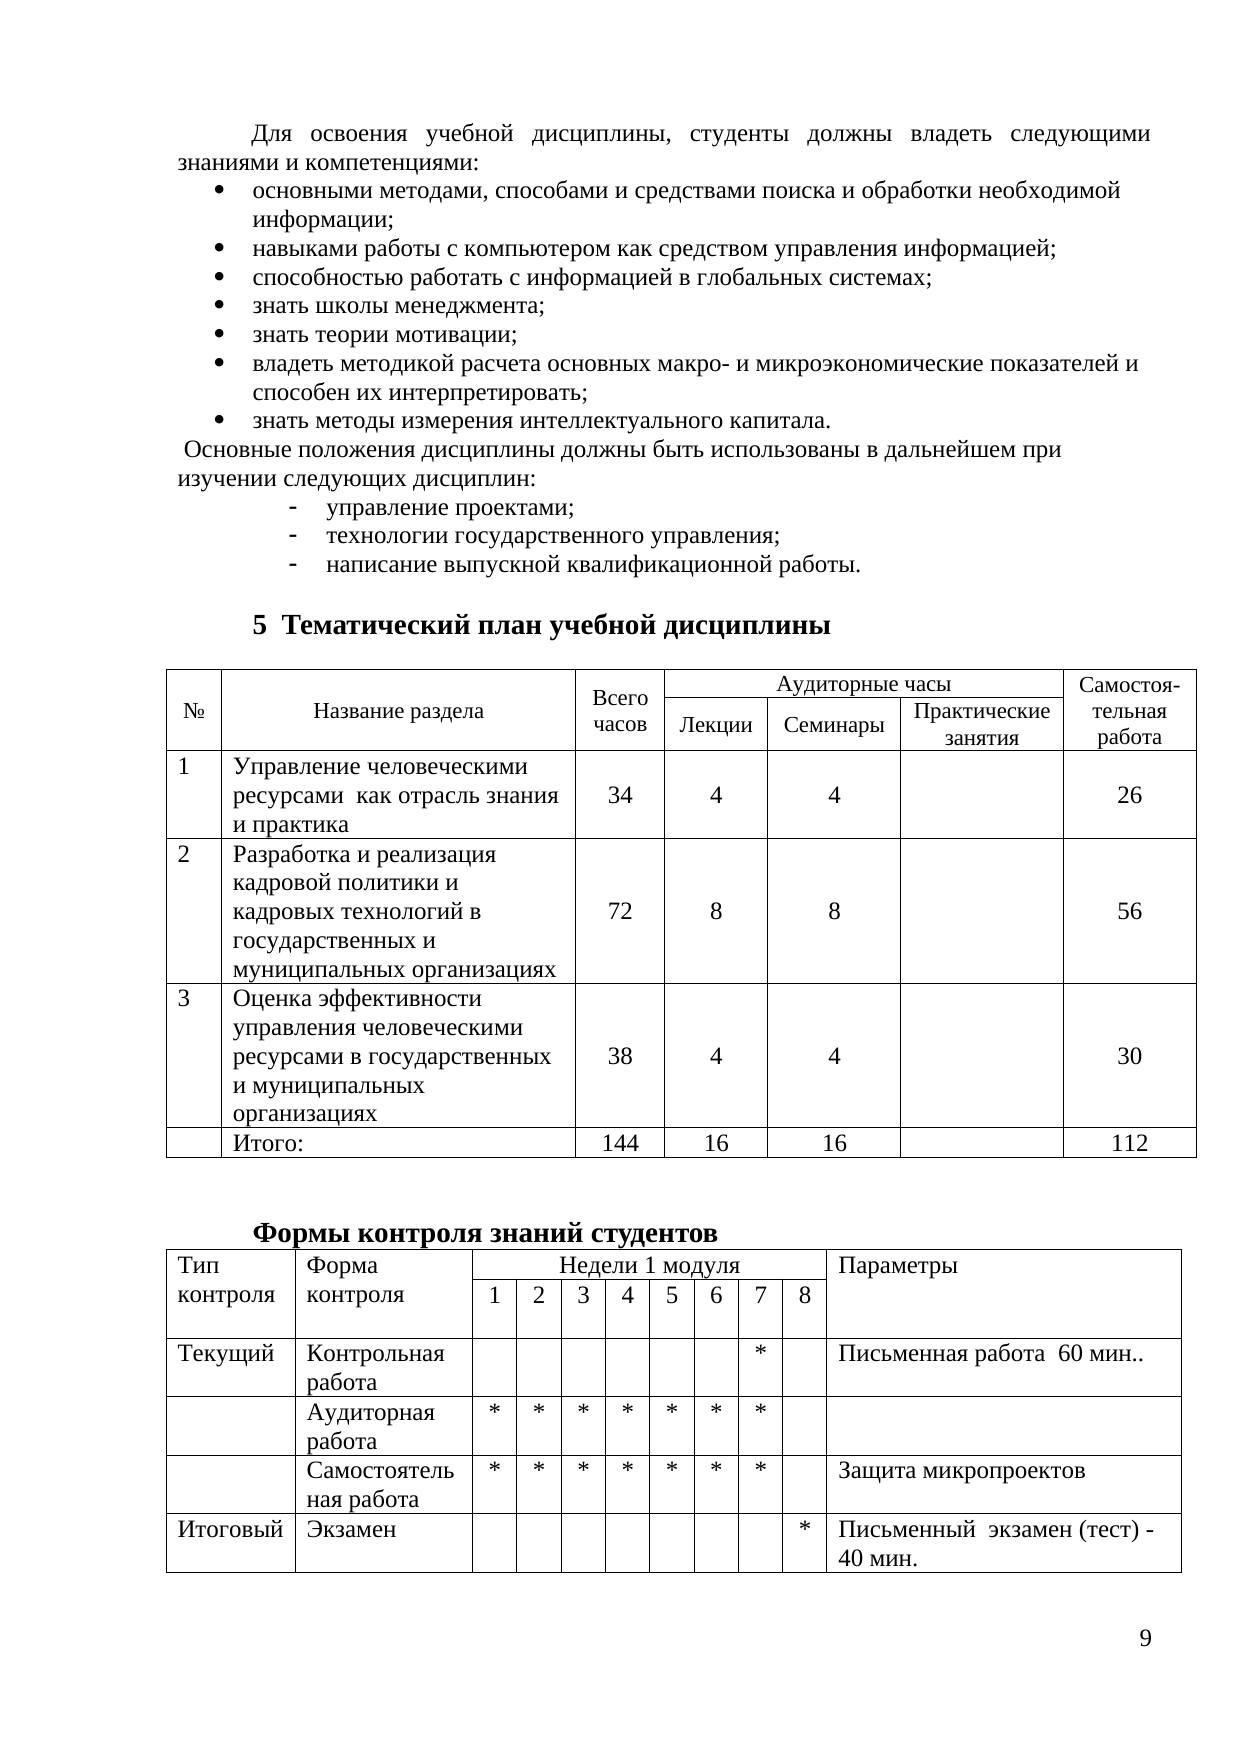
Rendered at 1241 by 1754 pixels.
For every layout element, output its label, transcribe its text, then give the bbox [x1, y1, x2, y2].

table_cell [650, 1514, 694, 1572]
table_cell [473, 1339, 516, 1396]
table_cell * [650, 1456, 694, 1513]
table_cell * [517, 1397, 561, 1454]
table_cell 4 [768, 984, 900, 1127]
table_cell 72 [576, 839, 664, 982]
table_cell [562, 1514, 605, 1572]
table_cell * [695, 1397, 738, 1454]
table_cell * [739, 1456, 782, 1513]
table_cell 8 [783, 1280, 826, 1337]
table_cell * [473, 1397, 516, 1454]
table_header № [167, 670, 221, 750]
table_cell 112 [1064, 1128, 1196, 1157]
table_cell * [783, 1514, 826, 1572]
table_cell * [739, 1339, 782, 1396]
table_cell * [473, 1456, 516, 1513]
table_cell Защита микропроектов [827, 1456, 1181, 1513]
list основными методами, способами и средствами поиска и обработки необходимой информации; [215, 176, 1152, 233]
table_cell [695, 1514, 738, 1572]
table_cell Итоговый [167, 1514, 295, 1572]
list навыками работы с компьютером как средством управления информацией; [215, 233, 1152, 262]
table_cell * [650, 1397, 694, 1454]
table_cell * [606, 1456, 649, 1513]
table_cell [783, 1397, 826, 1454]
table_header Самостоятельная работа [1064, 670, 1196, 750]
text Для освоения учебной дисциплины, студенты должны владеть следующими знаниями и компетенциями: [177, 118, 1152, 176]
table_cell Аудиторная работа [296, 1397, 472, 1454]
table_cell [517, 1339, 561, 1396]
table_cell * [517, 1456, 561, 1513]
table_cell 3 [562, 1280, 605, 1337]
table_cell 144 [576, 1128, 664, 1157]
table_header Недели 1 модуля [473, 1250, 826, 1279]
table_cell Текущий [167, 1339, 295, 1396]
table_cell Практические занятия [901, 698, 1063, 750]
table_cell 8 [665, 839, 767, 982]
list знать методы измерения интеллектуального капитала. [215, 406, 1152, 434]
table_cell 4 [665, 751, 767, 838]
table_cell * [739, 1397, 782, 1454]
table_cell * [695, 1456, 738, 1513]
table_cell Экзамен [296, 1514, 472, 1572]
text Основные положения дисциплины должны быть использованы в дальнейшем при изучении следующих дисциплин: [177, 434, 1152, 492]
table_cell Контрольная работа [296, 1339, 472, 1396]
table_cell 30 [1064, 984, 1196, 1127]
table_cell [901, 839, 1063, 982]
table_cell [167, 1456, 295, 1513]
table_cell 56 [1064, 839, 1196, 982]
table_cell Письменная работа 60 мин.. [827, 1339, 1181, 1396]
list знать школы менеджмента; [215, 291, 1152, 319]
table_cell [827, 1397, 1181, 1454]
table_cell [167, 1128, 221, 1157]
table_cell [517, 1514, 561, 1572]
table_cell Семинары [768, 698, 900, 750]
table_cell 4 [606, 1280, 649, 1337]
table_cell * [562, 1397, 605, 1454]
table_cell Письменный экзамен (тест) - 40 мин. [827, 1514, 1181, 1572]
table_cell 5 [650, 1280, 694, 1337]
table_cell Разработка и реализация кадровой политики и кадровых технологий в государственных и муниципальных организациях [222, 839, 575, 982]
table_cell 16 [665, 1128, 767, 1157]
table_cell [606, 1339, 649, 1396]
table_cell [695, 1339, 738, 1396]
table_cell 34 [576, 751, 664, 838]
table_cell 2 [517, 1280, 561, 1337]
table_cell 3 [167, 984, 221, 1127]
table_cell 4 [768, 751, 900, 838]
table_cell 16 [768, 1128, 900, 1157]
table_cell 2 [167, 839, 221, 982]
table_cell 8 [768, 839, 900, 982]
table_cell Итого: [222, 1128, 575, 1157]
table_header Всего часов [576, 670, 664, 750]
table_header Параметры [827, 1250, 1181, 1337]
table_cell [606, 1514, 649, 1572]
table_cell [473, 1514, 516, 1572]
table_cell 1 [167, 751, 221, 838]
table_cell Оценка эффективности управления человеческими ресурсами в государственных и муниципальных организациях [222, 984, 575, 1127]
table_cell 26 [1064, 751, 1196, 838]
list владеть методикой расчета основных макро- и микроэкономические показателей и способен их интерпретировать; [215, 348, 1152, 406]
subtitle 5 Тематический план учебной дисциплины [252, 607, 1152, 640]
table_cell [901, 1128, 1063, 1157]
list технологии государственного управления; [288, 521, 1152, 549]
table_cell [901, 751, 1063, 838]
table_cell * [562, 1456, 605, 1513]
subtitle Формы контроля знаний студентов [252, 1216, 1152, 1249]
list способностью работать с информацией в глобальных системах; [215, 262, 1152, 291]
table_cell [650, 1339, 694, 1396]
list знать теории мотивации; [215, 319, 1152, 348]
table_cell Самостоятельная работа [296, 1456, 472, 1513]
list управление проектами; [288, 492, 1152, 521]
table_cell Управление человеческими ресурсами как отрасль знания и практика [222, 751, 575, 838]
table_cell [783, 1339, 826, 1396]
table_header Название раздела [222, 670, 575, 750]
table_header Аудиторные часы [665, 670, 1063, 697]
table_cell 4 [665, 984, 767, 1127]
table_header Форма контроля [296, 1250, 472, 1337]
table_cell [739, 1514, 782, 1572]
table_cell 6 [695, 1280, 738, 1337]
table_cell * [606, 1397, 649, 1454]
table_cell 1 [473, 1280, 516, 1337]
table_cell [167, 1397, 295, 1454]
table_cell Лекции [665, 698, 767, 750]
table_cell [562, 1339, 605, 1396]
list написание выпускной квалификационной работы. [288, 549, 1152, 578]
table_cell [901, 984, 1063, 1127]
table_cell [783, 1456, 826, 1513]
table_cell 38 [576, 984, 664, 1127]
table_cell 7 [739, 1280, 782, 1337]
table_header Тип контроля [167, 1250, 295, 1337]
